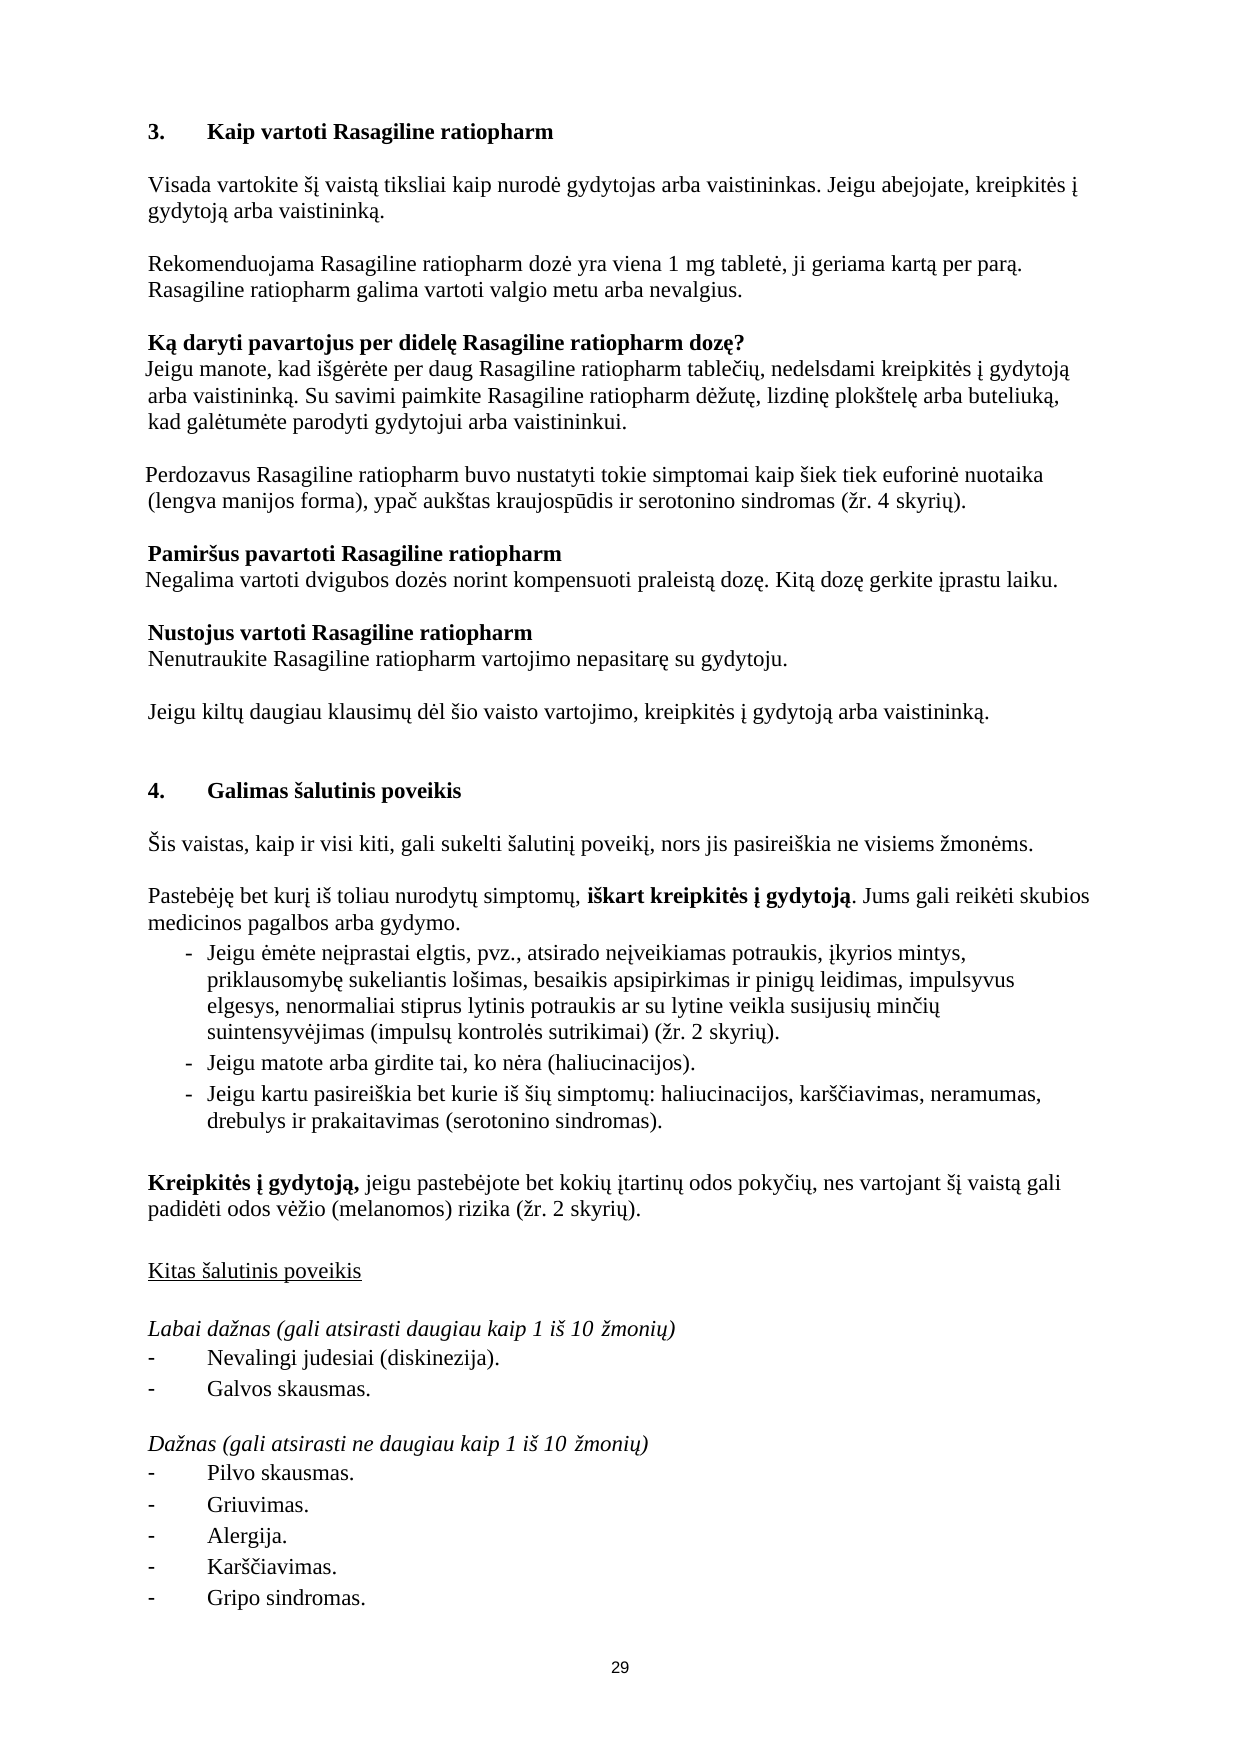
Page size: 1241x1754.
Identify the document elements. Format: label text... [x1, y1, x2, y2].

text Šis vaistas, kaip ir visi kiti, gali sukelti šalutinį poveikį, nors jis pasireiškia ne visiems žmonėms. [148, 830, 1092, 856]
text Nenutraukite Rasagiline ratiopharm vartojimo nepasitarę su gydytoju. [148, 645, 1093, 672]
list Pilvo skausmas. [148, 1456, 1092, 1487]
list Alergija. [148, 1519, 1092, 1550]
text Kreipkitės į gydytoją, jeigu pastebėjote bet kokių įtartinų odos pokyčių, nes vartojant šį vaistą gali padidėti odos vėžio (melanomos) rizika (žr. 2 skyrių). [148, 1169, 1092, 1222]
text Labai dažnas (gali atsirasti daugiau kaip 1 iš 10 žmonių) [148, 1315, 1092, 1341]
list Griuvimas. [148, 1487, 1092, 1519]
list Nevalingi judesiai (diskinezija). [148, 1341, 1092, 1372]
list Karščiavimas. [148, 1550, 1092, 1581]
text - Jeigu matote arba girdite tai, ko nėra (haliucinacijos). [185, 1049, 1092, 1076]
text Ką daryti pavartojus per didelę Rasagiline ratiopharm dozę? [148, 329, 1092, 355]
text Rekomenduojama Rasagiline ratiopharm dozė yra viena 1 mg tabletė, ji geriama kartą per parą. Rasagiline ratiopharm galima vartoti valgio metu arba nevalgius. [148, 250, 1092, 303]
text 4. Galimas šalutinis poveikis [148, 777, 1092, 803]
text Visada vartokite šį vaistą tiksliai kaip nurodė gydytojas arba vaistininkas. Jeigu abejojate, kreipkitės į gydytoją arba vaistininką. [148, 171, 1092, 223]
list Gripo sindromas. [148, 1581, 1092, 1612]
text 3. Kaip vartoti Rasagiline ratiopharm [148, 118, 1092, 144]
text Pastebėję bet kurį iš toliau nurodytų simptomų, iškart kreipkitės į gydytoją. Jums gali reikėti skubios medicinos pagalbos arba gydymo. [148, 882, 1092, 935]
list Galvos skausmas. [148, 1372, 1092, 1403]
text Perdozavus Rasagiline ratiopharm buvo nustatyti tokie simptomai kaip šiek tiek euforinė nuotaika (lengva manijos forma), ypač aukštas kraujospūdis ir serotonino sindromas (žr. 4 skyrių). [145, 461, 1092, 513]
text Negalima vartoti dvigubos dozės norint kompensuoti praleistą dozę. Kitą dozę gerkite įprastu laiku. [145, 566, 1092, 592]
text Pamiršus pavartoti Rasagiline ratiopharm [148, 540, 1092, 566]
text Dažnas (gali atsirasti ne daugiau kaip 1 iš 10 žmonių) [148, 1430, 1092, 1456]
text Kitas šalutinis poveikis [148, 1257, 1092, 1284]
text Jeigu manote, kad išgėrėte per daug Rasagiline ratiopharm tablečių, nedelsdami kreipkitės į gydytoją arba vaistininką. Su savimi paimkite Rasagiline ratiopharm dėžutę, lizdinę plokštelę arba buteliuką, kad galėtumėte parodyti gydytojui arba vaistininkui. [145, 355, 1092, 434]
text Jeigu kiltų daugiau klausimų dėl šio vaisto vartojimo, kreipkitės į gydytoją arba vaistininką. [148, 698, 1092, 724]
text Nustojus vartoti Rasagiline ratiopharm [148, 619, 1092, 645]
text - Jeigu kartu pasireiškia bet kurie iš šių simptomų: haliucinacijos, karščiavimas, neramumas, drebulys ir prakaitavimas (serotonino sindromas). [185, 1080, 1092, 1133]
text - Jeigu ėmėte neįprastai elgtis, pvz., atsirado neįveikiamas potraukis, įkyrios mintys, priklausomybę sukeliantis lošimas, besaikis apsipirkimas ir pinigų leidimas, impulsyvus elgesys, nenormaliai stiprus lytinis potraukis ar su lytine veikla susijusių minčių suintensyvėjimas (impulsų kontrolės sutrikimai) (žr. 2 skyrių). [185, 939, 1092, 1045]
